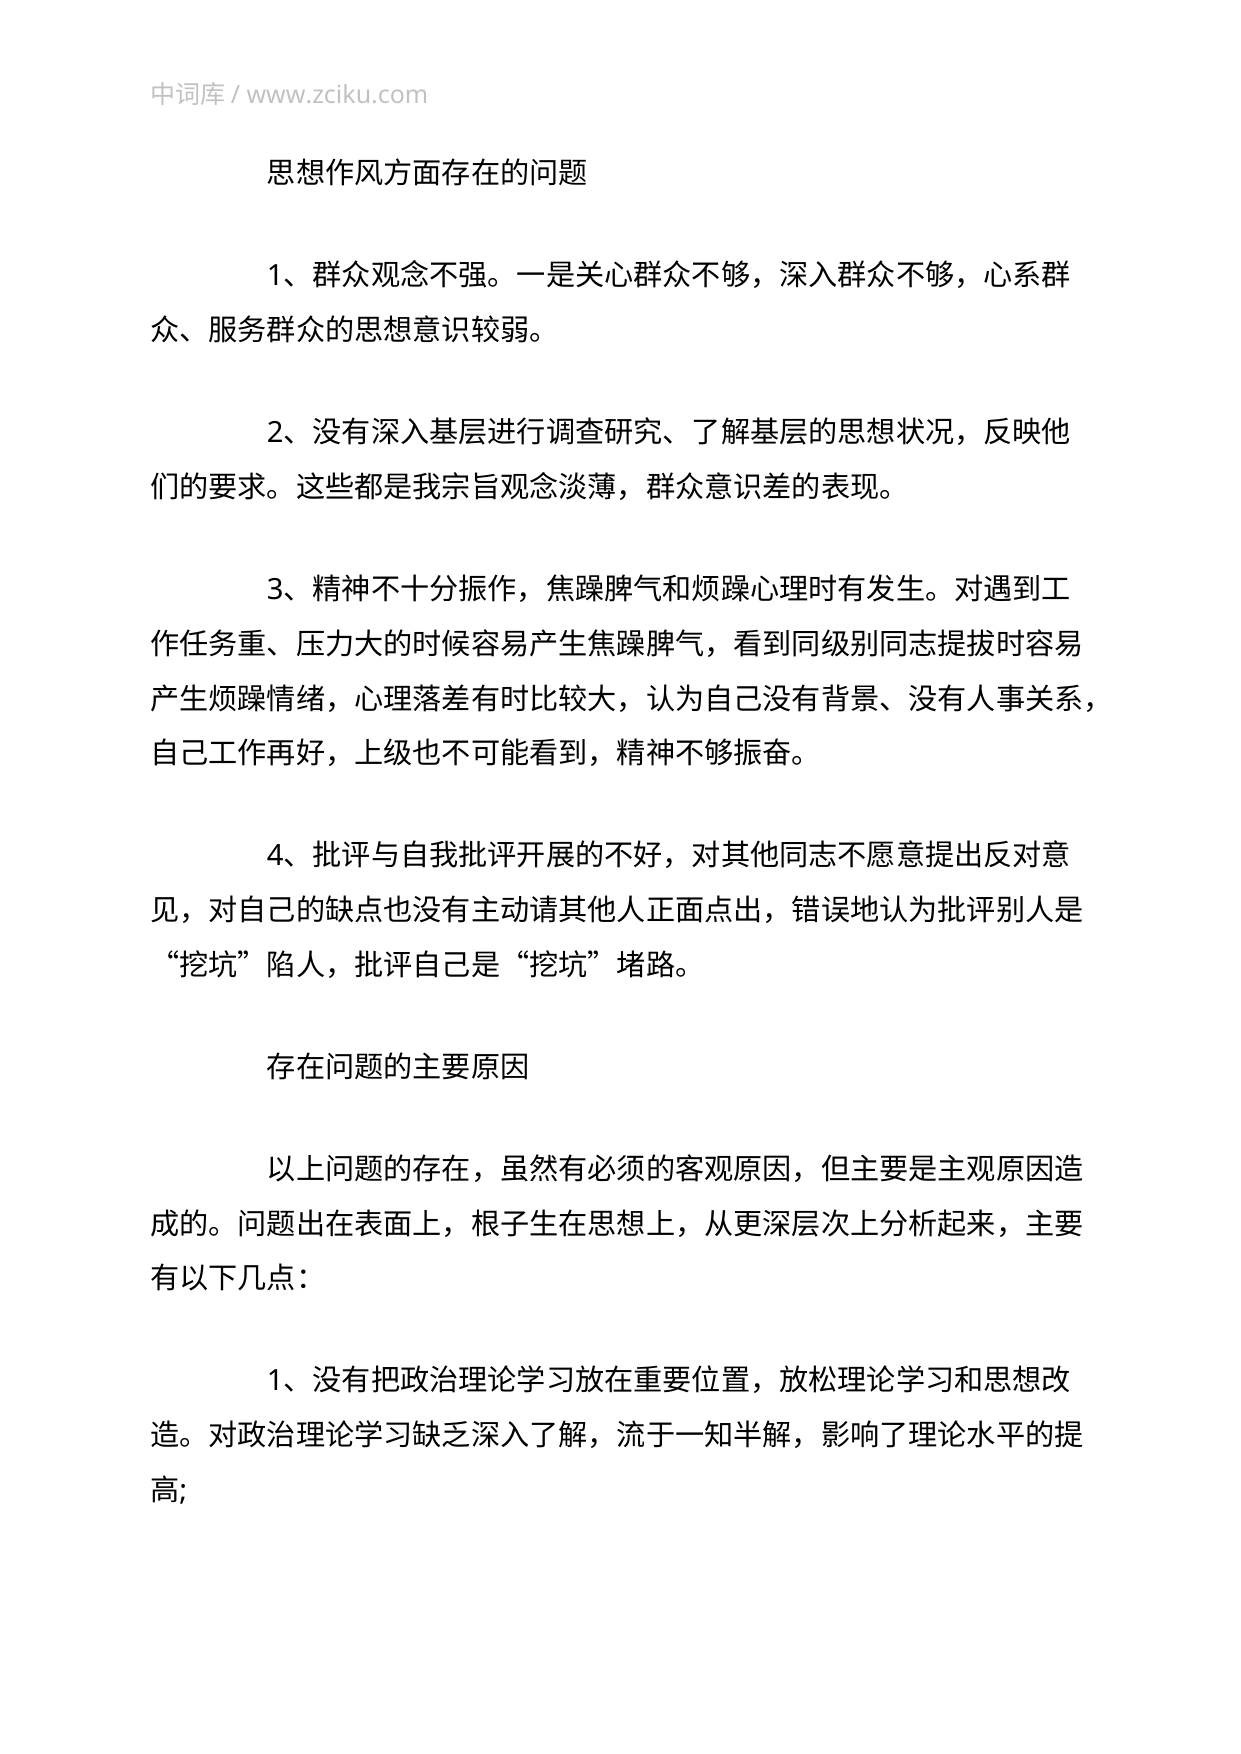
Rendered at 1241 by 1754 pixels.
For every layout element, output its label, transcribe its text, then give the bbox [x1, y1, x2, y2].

text 思想作风方面存在的问题 [150, 150, 1090, 192]
text 1、群众观念不强。一是关心群众不够，深入群众不够，心系群众、服务群众的思想意识较弱。 [150, 252, 1090, 349]
text 1、没有把政治理论学习放在重要位置，放松理论学习和思想改造。对政治理论学习缺乏深入了解，流于一知半解，影响了理论水平的提高; [150, 1357, 1090, 1509]
text 以上问题的存在，虽然有必须的客观原因，但主要是主观原因造成的。问题出在表面上，根子生在思想上，从更深层次上分析起来，主要有以下几点： [150, 1145, 1090, 1297]
text 存在问题的主要原因 [150, 1043, 1090, 1086]
text 3、精神不十分振作，焦躁脾气和烦躁心理时有发生。对遇到工作任务重、压力大的时候容易产生焦躁脾气，看到同级别同志提拔时容易产生烦躁情绪，心理落差有时比较大，认为自己没有背景、没有人事关系，自己工作再好，上级也不可能看到，精神不够振奋。 [150, 565, 1090, 772]
text 4、批评与自我批评开展的不好，对其他同志不愿意提出反对意见，对自己的缺点也没有主动请其他人正面点出，错误地认为批评别人是“挖坑”陷人，批评自己是“挖坑”堵路。 [150, 832, 1090, 984]
text 2、没有深入基层进行调查研究、了解基层的思想状况，反映他们的要求。这些都是我宗旨观念淡薄，群众意识差的表现。 [150, 408, 1090, 506]
